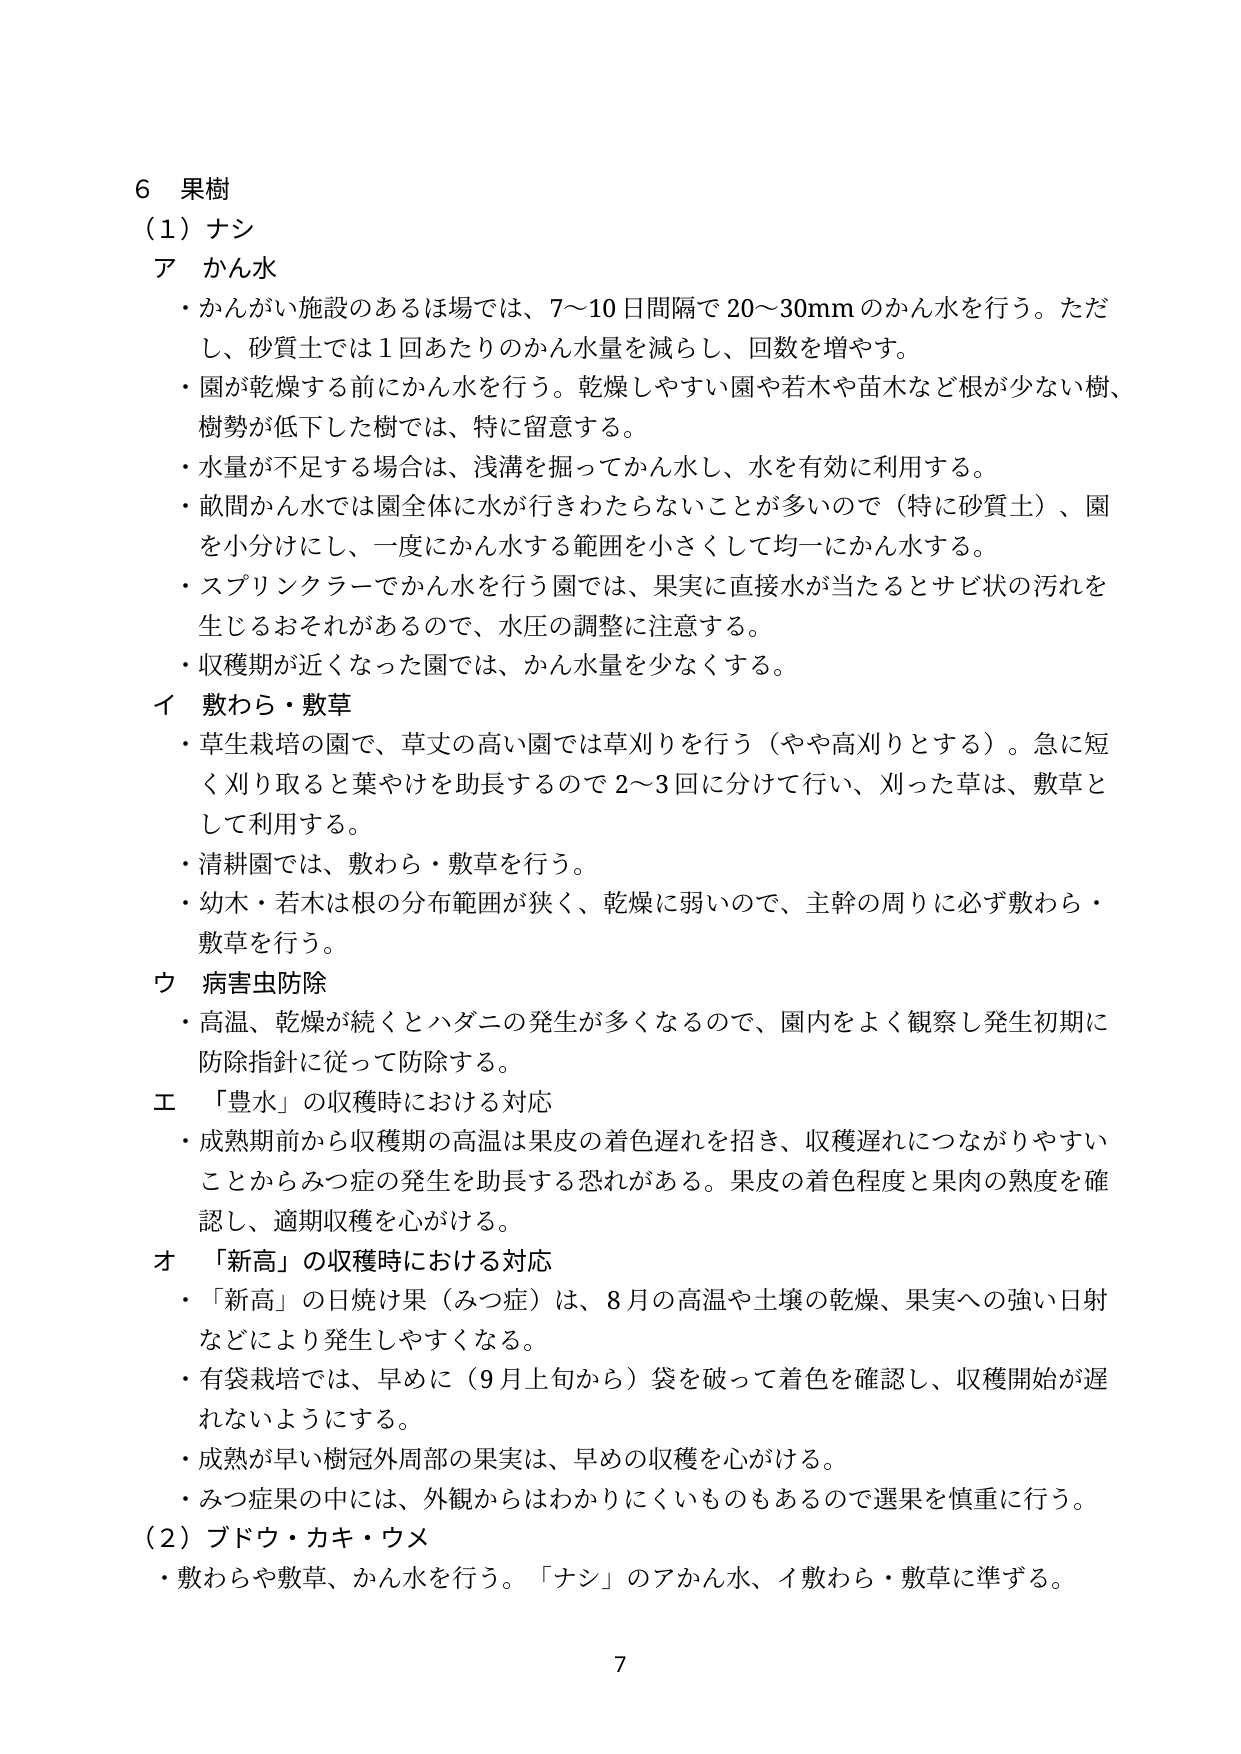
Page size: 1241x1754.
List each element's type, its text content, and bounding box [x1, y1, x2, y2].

text ・みつ症果の中には、外観からはわかりにくいものもあるので選果を慎重に行う。 [174, 1477, 1110, 1517]
text ア かん水 [152, 247, 1110, 287]
text ウ 病害虫防除 [152, 961, 1110, 1001]
text エ 「豊水」の収穫時における対応 [152, 1081, 1110, 1120]
text ・草生栽培の園で、草丈の高い園では草刈りを行う（やや高刈りとする）。急に短く刈り取ると葉やけを助長するので2～3回に分けて行い、刈った草は、敷草として利用する。 [174, 723, 1110, 842]
text ・成熟期前から収穫期の高温は果皮の着色遅れを招き、収穫遅れにつながりやすいことからみつ症の発生を助長する恐れがある。果皮の着色程度と果肉の熟度を確認し、適期収穫を心がける。 [174, 1120, 1110, 1239]
text （２）ブドウ・カキ・ウメ [130, 1517, 1110, 1557]
text ・かんがい施設のあるほ場では、7～10日間隔で20～30mmのかん水を行う。ただし、砂質土では１回あたりのかん水量を減らし、回数を増やす。 [174, 287, 1110, 366]
text ・敷わらや敷草、かん水を行う。「ナシ」のアかん水、イ敷わら・敷草に準ずる。 [152, 1557, 1110, 1596]
text ・「新高」の日焼け果（みつ症）は、8月の高温や土壌の乾燥、果実への強い日射などにより発生しやすくなる。 [174, 1279, 1110, 1358]
text ６ 果樹 [130, 168, 1110, 207]
text （１）ナシ [130, 207, 1110, 247]
text ・幼木・若木は根の分布範囲が狭く、乾燥に弱いので、主幹の周りに必ず敷わら・敷草を行う。 [174, 882, 1110, 961]
text ・収穫期が近くなった園では、かん水量を少なくする。 [174, 644, 1110, 684]
text ・成熟が早い樹冠外周部の果実は、早めの収穫を心がける。 [174, 1438, 1110, 1477]
text ・清耕園では、敷わら・敷草を行う。 [174, 842, 1110, 882]
text イ 敷わら・敷草 [152, 684, 1110, 723]
text ・有袋栽培では、早めに（9月上旬から）袋を破って着色を確認し、収穫開始が遅れないようにする。 [174, 1358, 1110, 1438]
text ・園が乾燥する前にかん水を行う。乾燥しやすい園や若木や苗木など根が少ない樹、樹勢が低下した樹では、特に留意する。 [174, 366, 1110, 446]
text ・畝間かん水では園全体に水が行きわたらないことが多いので（特に砂質土）、園を小分けにし、一度にかん水する範囲を小さくして均一にかん水する。 [174, 485, 1110, 564]
text ・水量が不足する場合は、浅溝を掘ってかん水し、水を有効に利用する。 [174, 446, 1110, 485]
text オ 「新高」の収穫時における対応 [152, 1239, 1110, 1279]
text ・高温、乾燥が続くとハダニの発生が多くなるので、園内をよく観察し発生初期に防除指針に従って防除する。 [174, 1001, 1110, 1081]
text ・スプリンクラーでかん水を行う園では、果実に直接水が当たるとサビ状の汚れを生じるおそれがあるので、水圧の調整に注意する。 [174, 564, 1110, 644]
